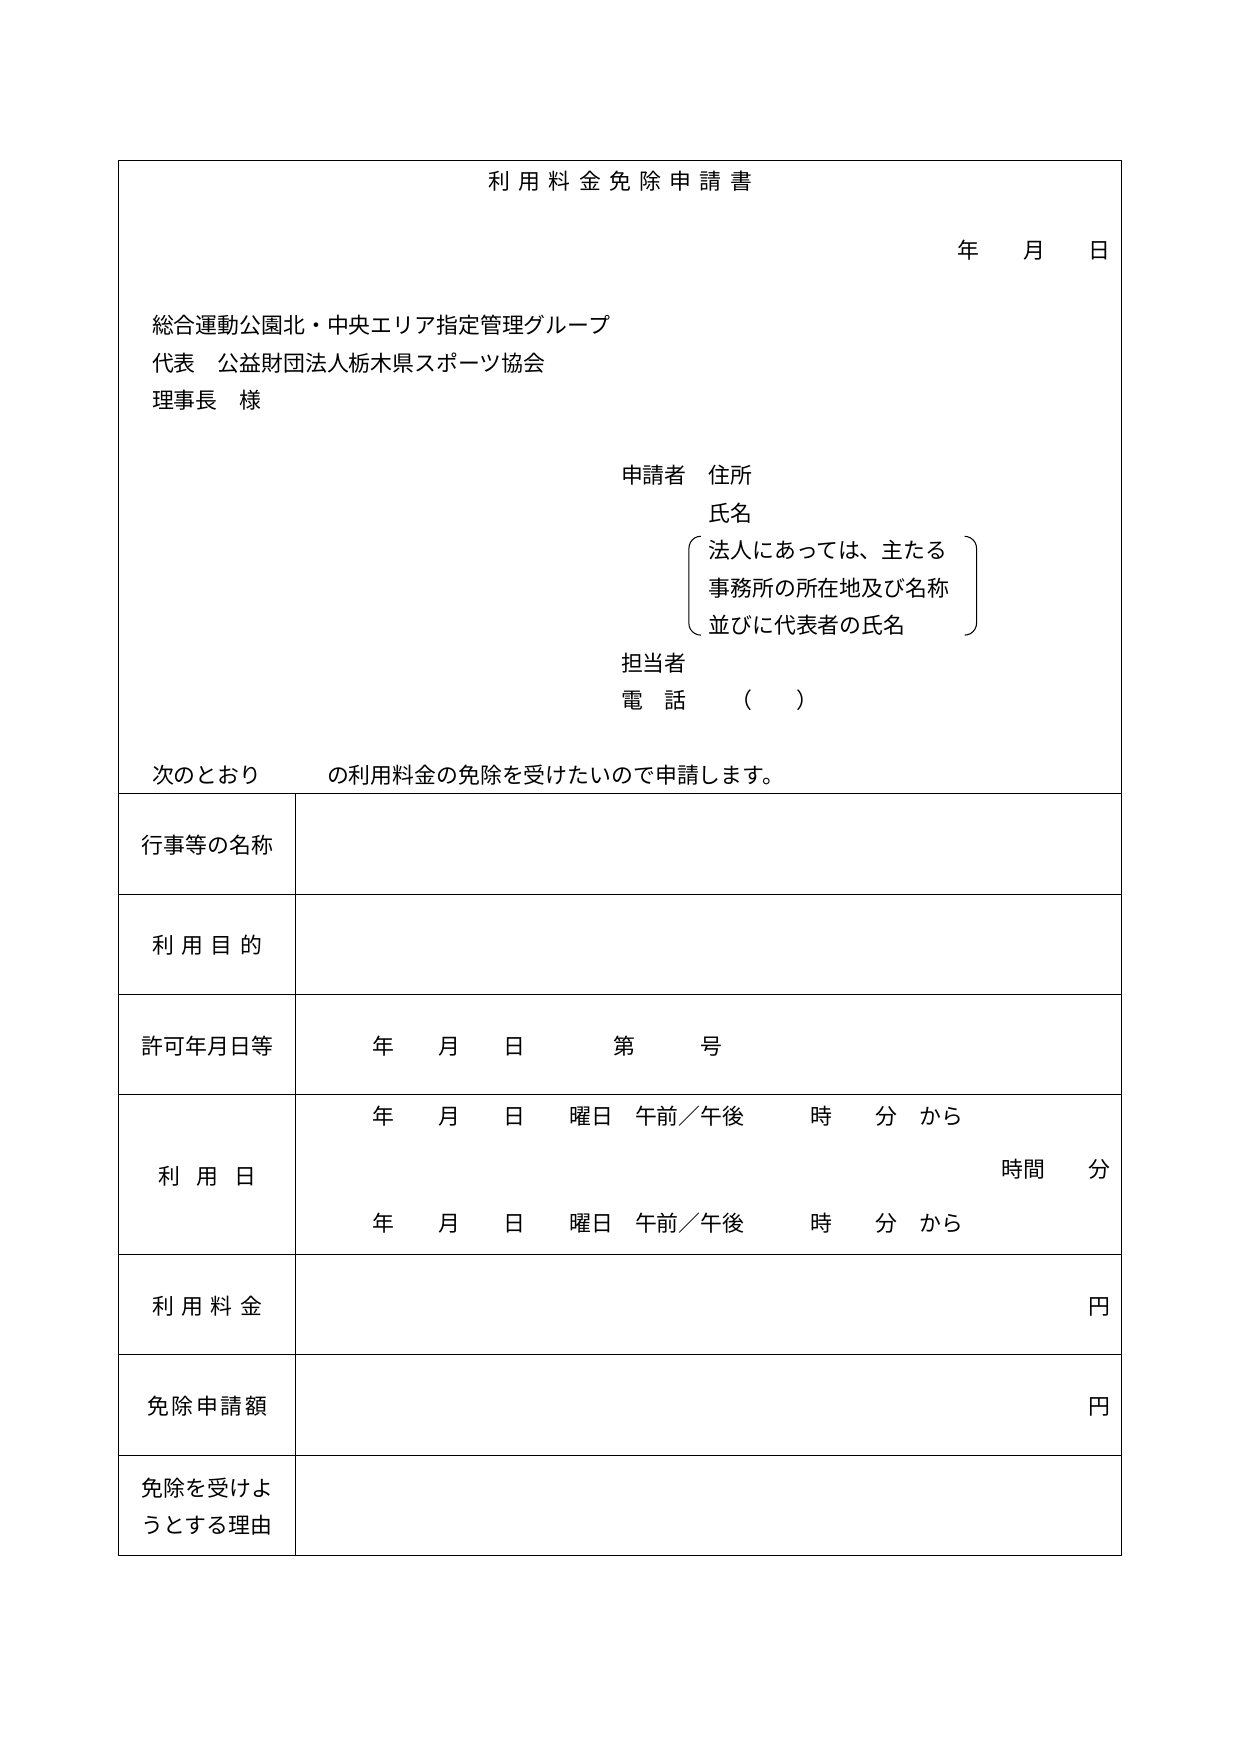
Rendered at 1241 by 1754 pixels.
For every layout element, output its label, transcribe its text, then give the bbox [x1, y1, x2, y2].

table_cell 行事等の名称 [119, 794, 295, 893]
table_cell 免除を受けよ うとする理由 [119, 1456, 295, 1555]
table_cell 円 [296, 1255, 1121, 1354]
table_cell 許可年月日等 [119, 995, 295, 1094]
table_cell 免除申請額 [119, 1355, 295, 1455]
table_cell 利用料金 [119, 1255, 295, 1354]
table_cell [296, 895, 1121, 994]
table_cell [296, 794, 1121, 893]
table_cell 利用目的 [119, 895, 295, 994]
table_cell 年 月 日 第 号 [296, 995, 1121, 1094]
table_cell 利用日 [119, 1095, 295, 1254]
table_cell [296, 1456, 1121, 1555]
table_header 利用料金免除申請書 年 月 日 総合運動公園北・中央エリア指定管理グループ 代表 公益財団法人栃木県スポーツ協会 理事長 様 申請者 住所 氏名 法人にあっては、主たる 事務所の所在地及び名称 並びに代表者の氏名 担当者 電 話 （ ） 次のとおり の利用料金の免除を受けたいので申請します。 [119, 161, 1121, 793]
table_cell 年 月 日 曜日 午前／午後 時 分 から 時間 分 年 月 日 曜日 午前／午後 時 分 から [296, 1095, 1121, 1254]
table_cell 円 [296, 1355, 1121, 1455]
